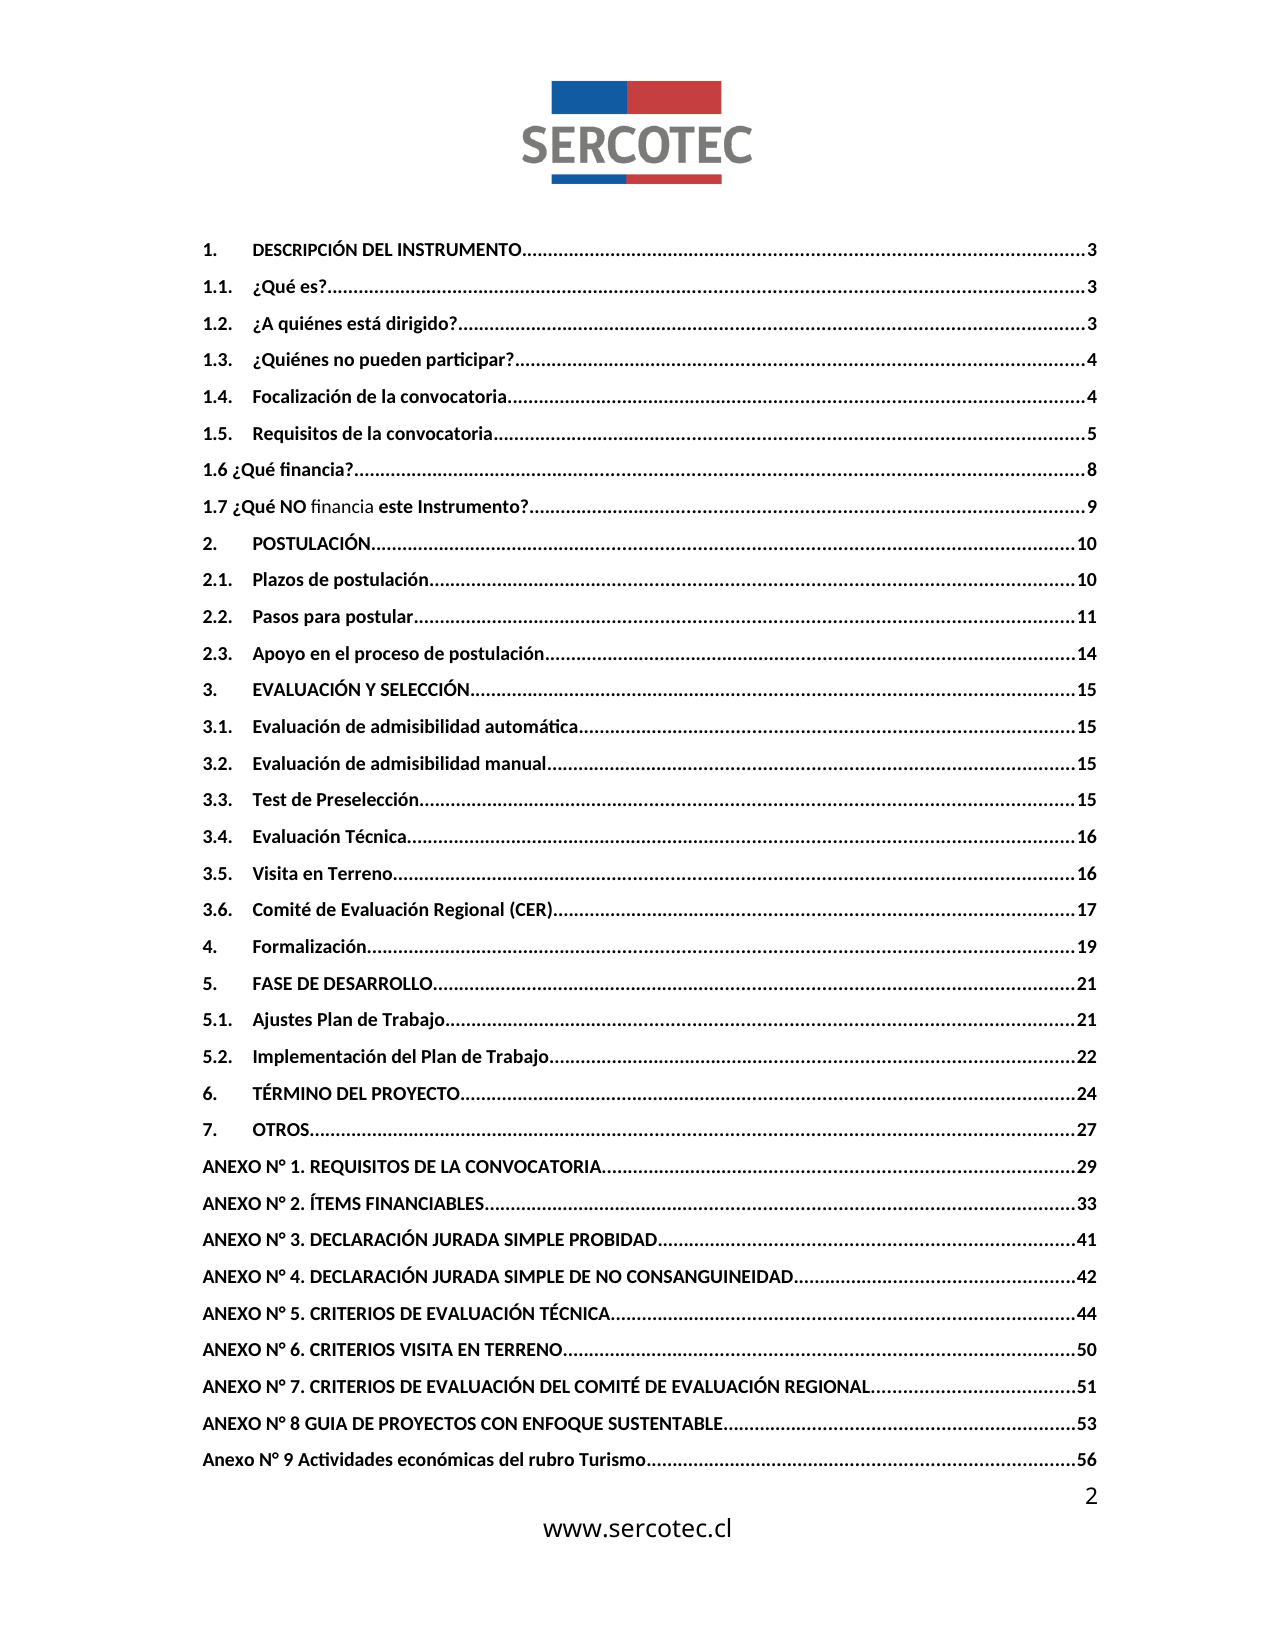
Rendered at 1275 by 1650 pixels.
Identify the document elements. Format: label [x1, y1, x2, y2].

picture [512, 73, 763, 194]
